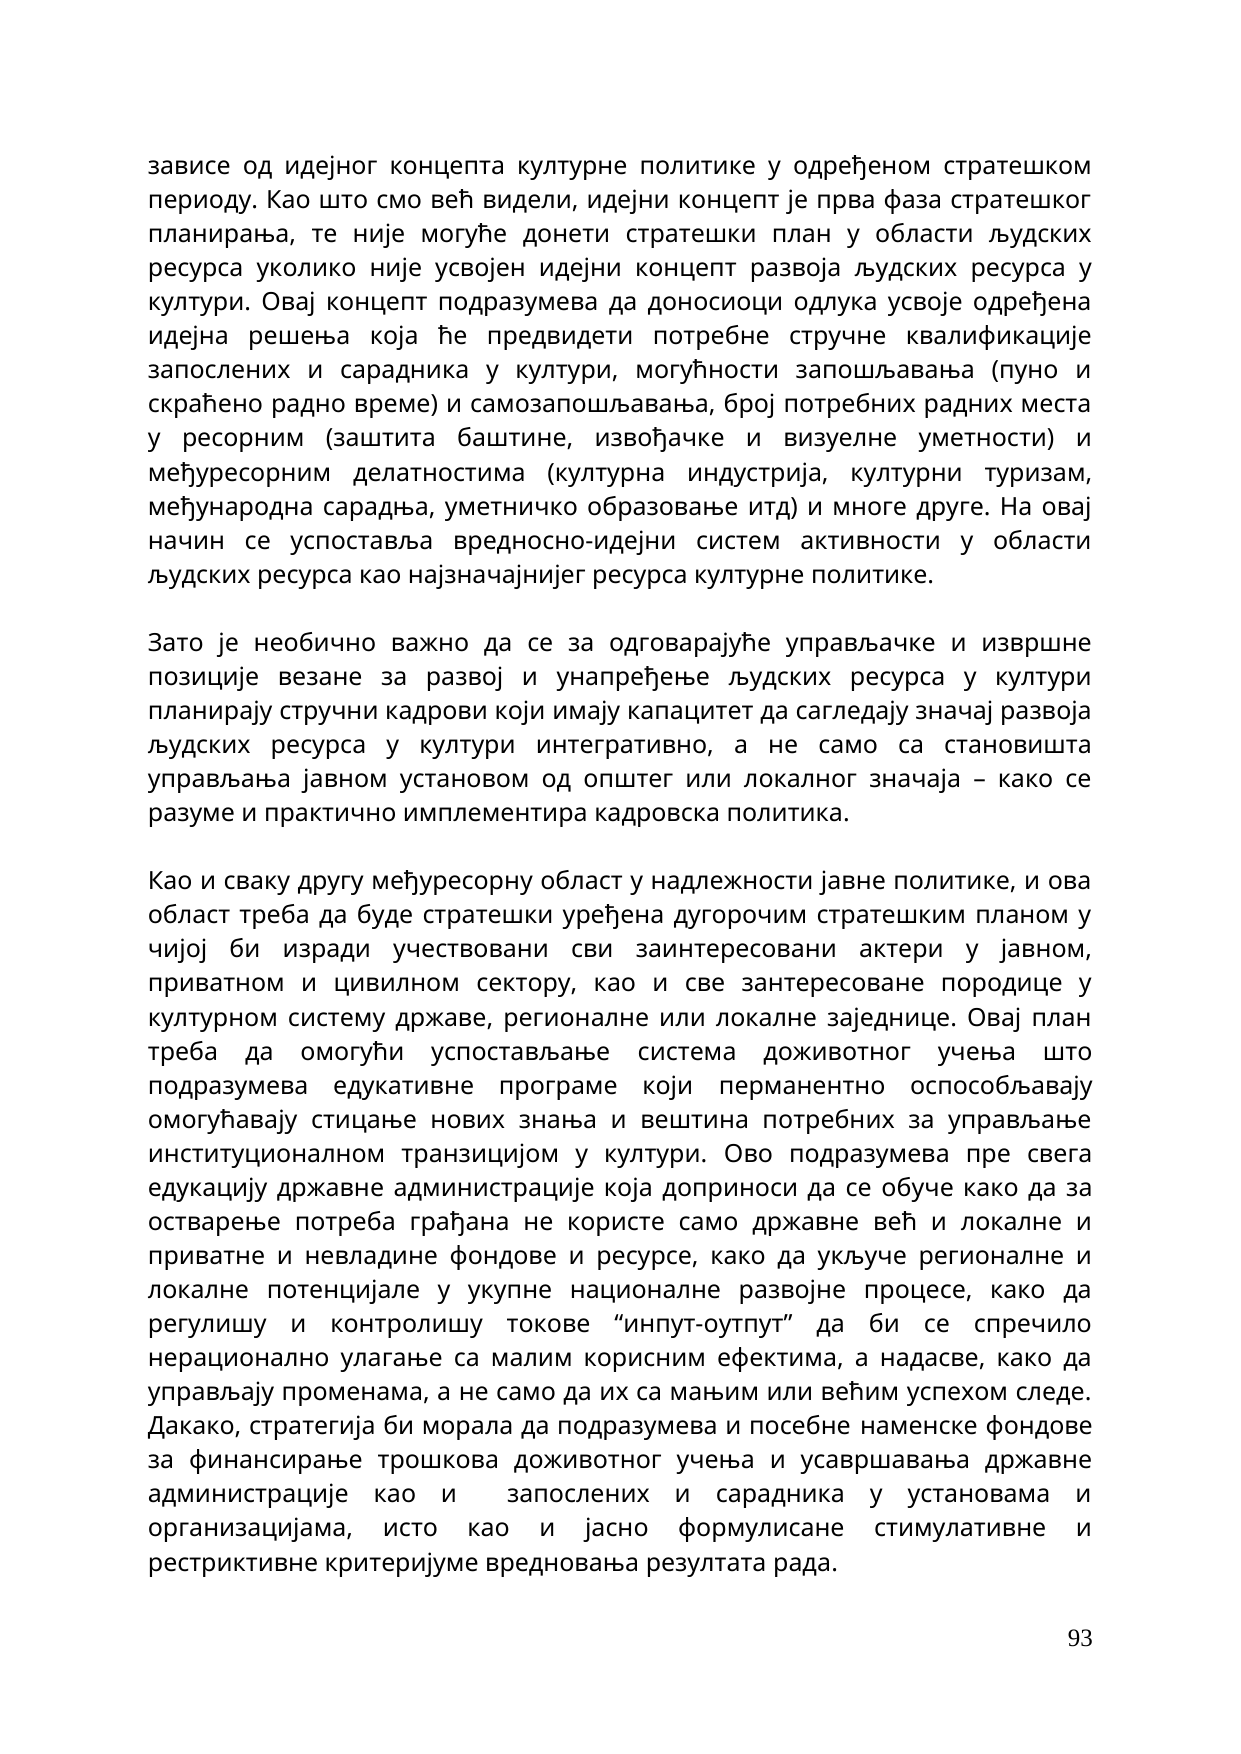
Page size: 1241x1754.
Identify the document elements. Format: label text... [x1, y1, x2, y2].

text Као и сваку другу међуресорну област у надлежности јавне политике, и ова област треба да буде стратешки уређена дугорочим стратешким планом у чијој би изради учествовани сви заинтересовани актери у јавном, приватном и цивилном сектору, као и све зантересоване породице у културном систему државе, регионалне или локалне заједнице. Овај план треба да омогући успостављање система доживотног учења што подразумева едукативне програме који перманентно оспособљавају омогућавају стицање нових знања и вештина потребних за управљање институционалном транзицијом у култури. Ово подразумева пре свега едукацију државне администрације која доприноси да се обуче како да за остварење потреба грађана не користе само државне већ и локалне и приватне и невладине фондове и ресурсе, како да укључе регионалне и локалне потенцијале у укупне националне развојне процесе, како да регулишу и контролишу токове “инпут-оутпут” да би се спречило нерационално улагање са малим корисним ефектима, а надасве, како да управљају променама, а не само да их са мањим или већим успехом следе. Дакако, стратегија би морала да подразумева и посебне наменске фондове за финансирање трошкова доживотног учења и усавршавања државне администрације као и запослених и сарадника у установама и организацијама, исто као и јасно формулисане стимулативне и рестриктивне критеријуме вредновања резултата рада. [148, 863, 1093, 1578]
text Зато је необично важно да се за одговарајуће управљачке и извршне позиције везане за развој и унапређење људских ресурса у култури планирају стручни кадрови који имају капацитет да сагледају значај развоја људских ресурса у култури интегративно, а не само са становишта управљања јавном установом од општег или локалног значаја – како се разуме и практично имплементира кадровска политика. [148, 624, 1093, 829]
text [148, 148, 1093, 590]
